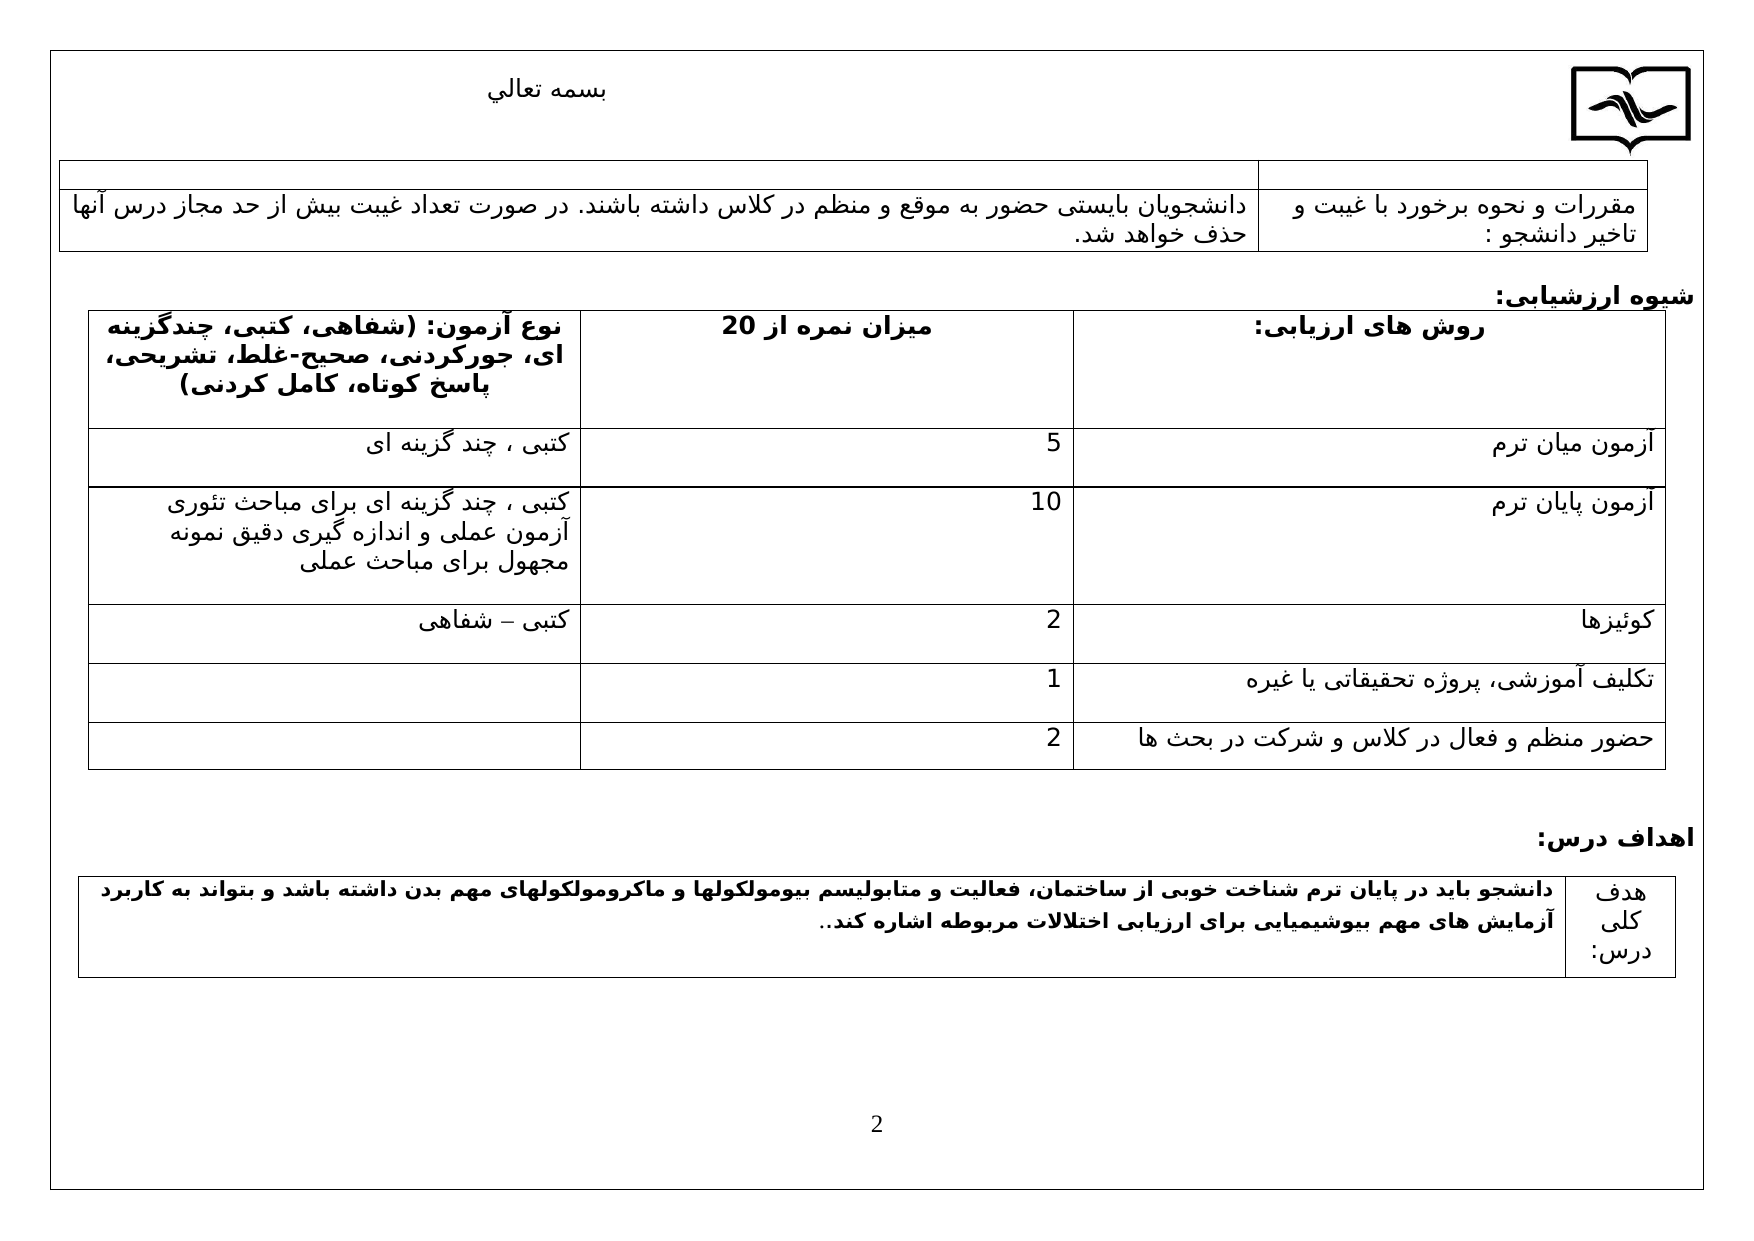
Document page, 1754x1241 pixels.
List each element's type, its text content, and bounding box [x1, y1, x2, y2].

table_cell 10 [581, 488, 1073, 604]
table_cell کوئیزها [1074, 605, 1665, 663]
table_cell 5 [581, 429, 1073, 486]
table_cell 2 [581, 605, 1073, 663]
table_cell مقررات و نحوه برخورد با غیبت و تاخیر دانشجو : [1259, 190, 1647, 251]
text اهداف درس: [59, 823, 1695, 852]
table_cell 1 [581, 664, 1073, 722]
table_cell کتبی – شفاهی [89, 605, 580, 663]
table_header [60, 161, 1258, 189]
text شیوه ارزشیابی: [59, 281, 1695, 310]
table_cell کتبی ، چند گزینه ای [89, 429, 580, 486]
table_cell آزمون میان ترم [1074, 429, 1665, 486]
table_cell [89, 723, 580, 769]
table_header روش های ارزیابی: [1074, 311, 1665, 427]
table_cell تکلیف آموزشی، پروژه تحقیقاتی یا غیره [1074, 664, 1665, 722]
table_cell حضور منظم و فعال در کلاس و شرکت در بحث ها [1074, 723, 1665, 769]
table_cell [89, 664, 580, 722]
table_cell دانشجویان بایستی حضور به موقع و منظم در کلاس داشته باشند. در صورت تعداد غیبت بیش از حد مجاز درس آنها حذف خواهد شد. [60, 190, 1258, 251]
table_cell 2 [581, 723, 1073, 769]
table_header نوع آزمون: (شفاهی، کتبی، چندگزینه ای، جورکردنی، صحیح-غلط، تشریحی، پاسخ کوتاه، کامل کردنی) [89, 311, 580, 427]
table_cell آزمون پایان ترم [1074, 488, 1665, 604]
table_header دانشجو باید در پایان ترم شناخت خوبی از ساختمان، فعاليت و متابوليسم بيومولکولها و ماکرومولکولهای مهم بدن داشته باشد و بتواند به کاربرد آزمایش های مهم بيوشيميایی برای ارزیابی اختلالات مربوطه اشاره کند.. [79, 877, 1565, 977]
table_cell کتبی ، چند گزینه ای برای مباحث تئوری آزمون عملی و اندازه گیری دقیق نمونه مجهول برای مباحث عملی [89, 488, 580, 604]
table_header هدف کلی درس: [1566, 877, 1675, 977]
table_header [1259, 161, 1647, 189]
table_header میزان نمره از 20 [581, 311, 1073, 427]
